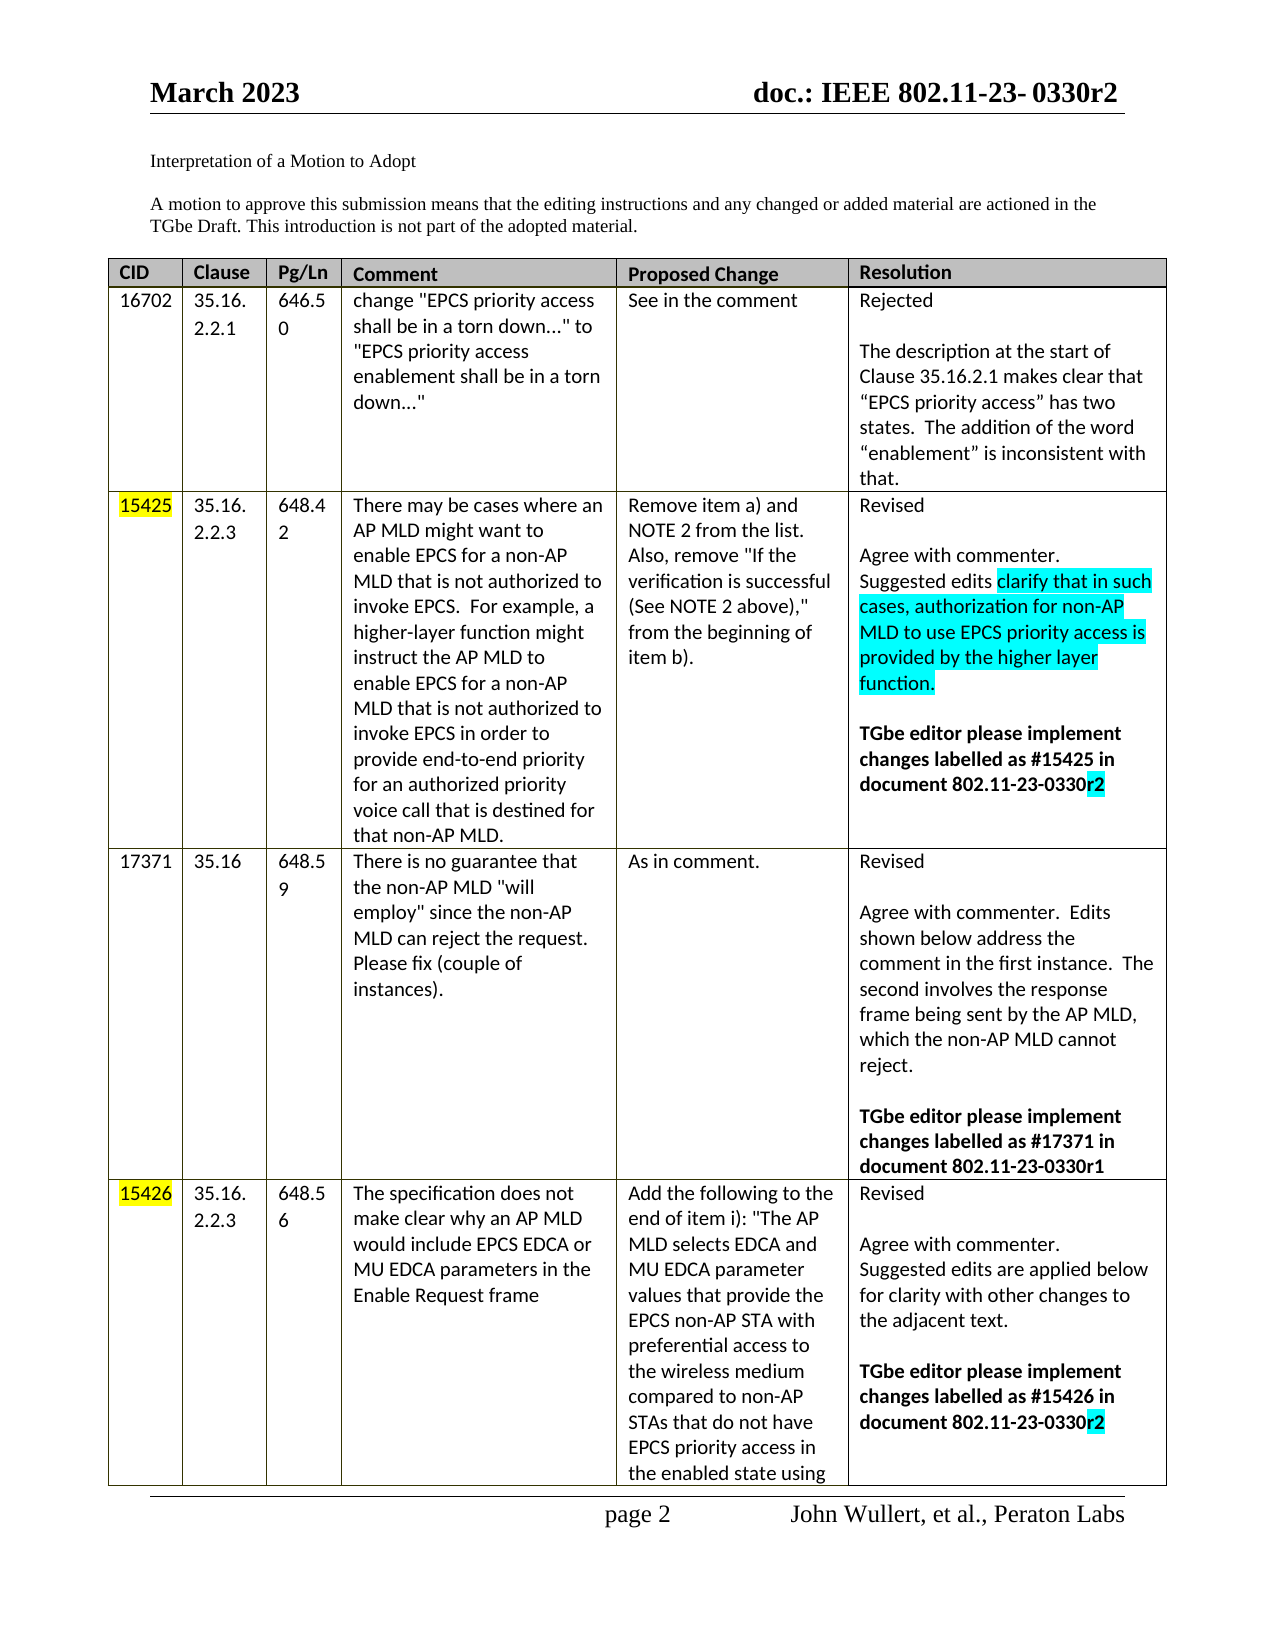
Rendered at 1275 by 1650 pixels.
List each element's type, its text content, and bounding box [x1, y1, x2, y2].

table_cell 35.16.2.2.3 [183, 492, 266, 848]
table_cell 35.16.2.2.3 [183, 1180, 266, 1485]
table_cell There may be cases where an AP MLD might want to enable EPCS for a non-AP MLD that is not authorized to invoke EPCS. For example, a higher-layer function might instruct the AP MLD to enable EPCS for a non-AP MLD that is not authorized to invoke EPCS in order to provide end-to-end priority for an authorized priority voice call that is destined for that non-AP MLD. [342, 492, 616, 848]
table_cell 15426 [109, 1180, 182, 1485]
table_cell 648.42 [267, 492, 341, 848]
table_header Pg/Ln [267, 259, 341, 286]
table_cell 648.56 [267, 1180, 341, 1485]
table_cell 17371 [109, 849, 182, 1179]
table_cell Rejected The description at the start of Clause 35.16.2.1 makes clear that “EPCS priority access” has two states. The addition of the word “enablement” is inconsistent with that. [849, 288, 1166, 491]
table_cell 35.16 [183, 849, 266, 1179]
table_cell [849, 1180, 1166, 1485]
table_cell Revised Agree with commenter. Suggested edits clarify that in such cases, authorization for non-AP MLD to use EPCS priority access is provided by the higher layer function. TGbe editor please implement changes labelled as #15425 in document 802.11-23-0330r2 [849, 492, 1166, 848]
table_cell As in comment. [617, 849, 848, 1179]
table_header Comment [342, 259, 616, 286]
table_cell 35.16.2.2.1 [183, 288, 266, 491]
table_header Resolution [849, 259, 1166, 286]
table_cell 646.50 [267, 288, 341, 491]
text Interpretation of a Motion to Adopt [150, 150, 1125, 172]
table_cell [342, 1180, 616, 1485]
table_header CID [109, 259, 182, 286]
table_header Proposed Change [617, 259, 848, 286]
table_cell change "EPCS priority access shall be in a torn down..." to "EPCS priority access enablement shall be in a torn down..." [342, 288, 616, 491]
text A motion to approve this submission means that the editing instructions and any changed or added material are actioned in the TGbe Draft. This introduction is not part of the adopted material. [150, 193, 1125, 236]
table_cell 648.59 [267, 849, 341, 1179]
table_cell 15425 [109, 492, 182, 848]
table_cell See in the comment [617, 288, 848, 491]
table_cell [617, 1180, 848, 1485]
table_cell There is no guarantee that the non-AP MLD "will employ" since the non-AP MLD can reject the request. Please fix (couple of instances). [342, 849, 616, 1179]
table_cell Remove item a) and NOTE 2 from the list. Also, remove "If the verification is successful (See NOTE 2 above)," from the beginning of item b). [617, 492, 848, 848]
table_cell 16702 [109, 288, 182, 491]
table_cell Revised Agree with commenter. Edits shown below address the comment in the first instance. The second involves the response frame being sent by the AP MLD, which the non-AP MLD cannot reject. TGbe editor please implement changes labelled as #17371 in document 802.11-23-0330r1 [849, 849, 1166, 1179]
table_header Clause [183, 259, 266, 286]
